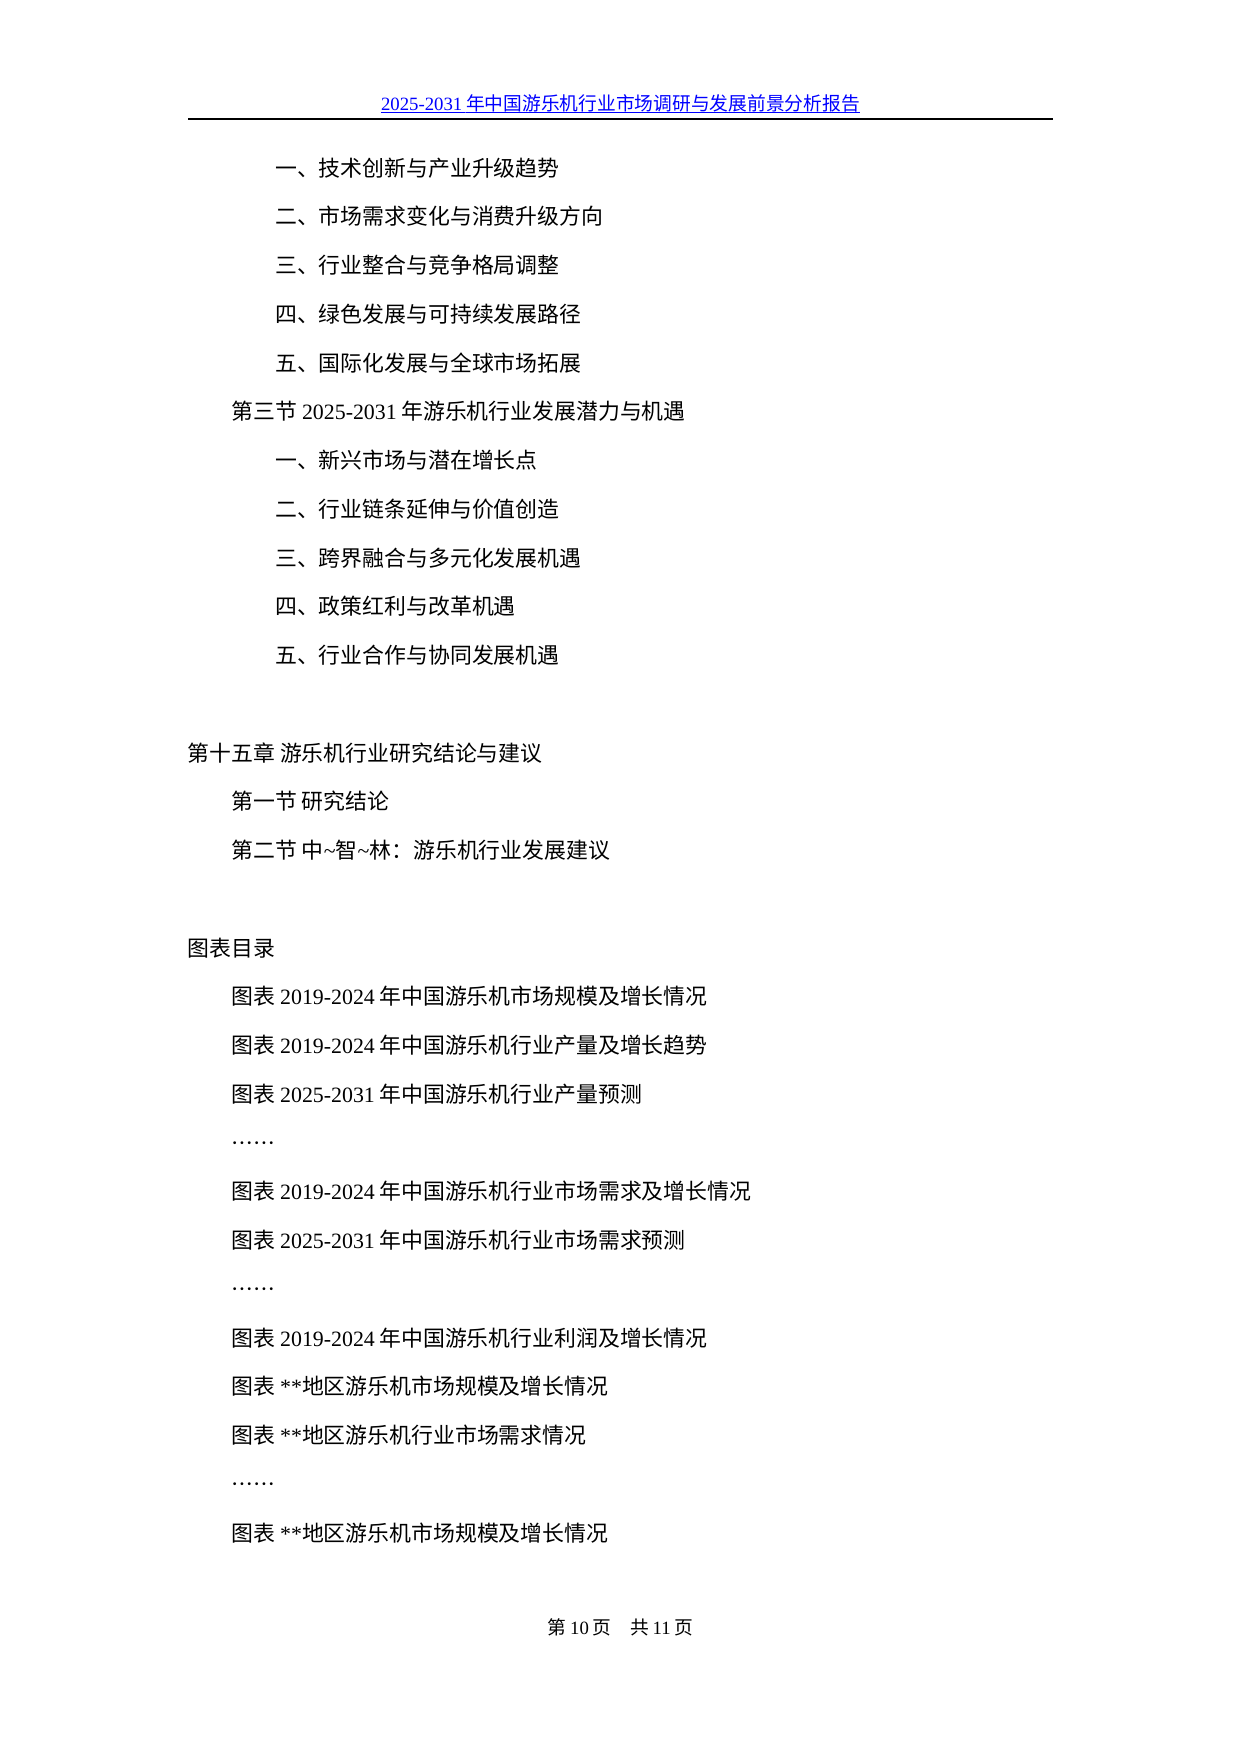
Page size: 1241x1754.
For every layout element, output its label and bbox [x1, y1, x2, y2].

text [187, 150, 1053, 1548]
